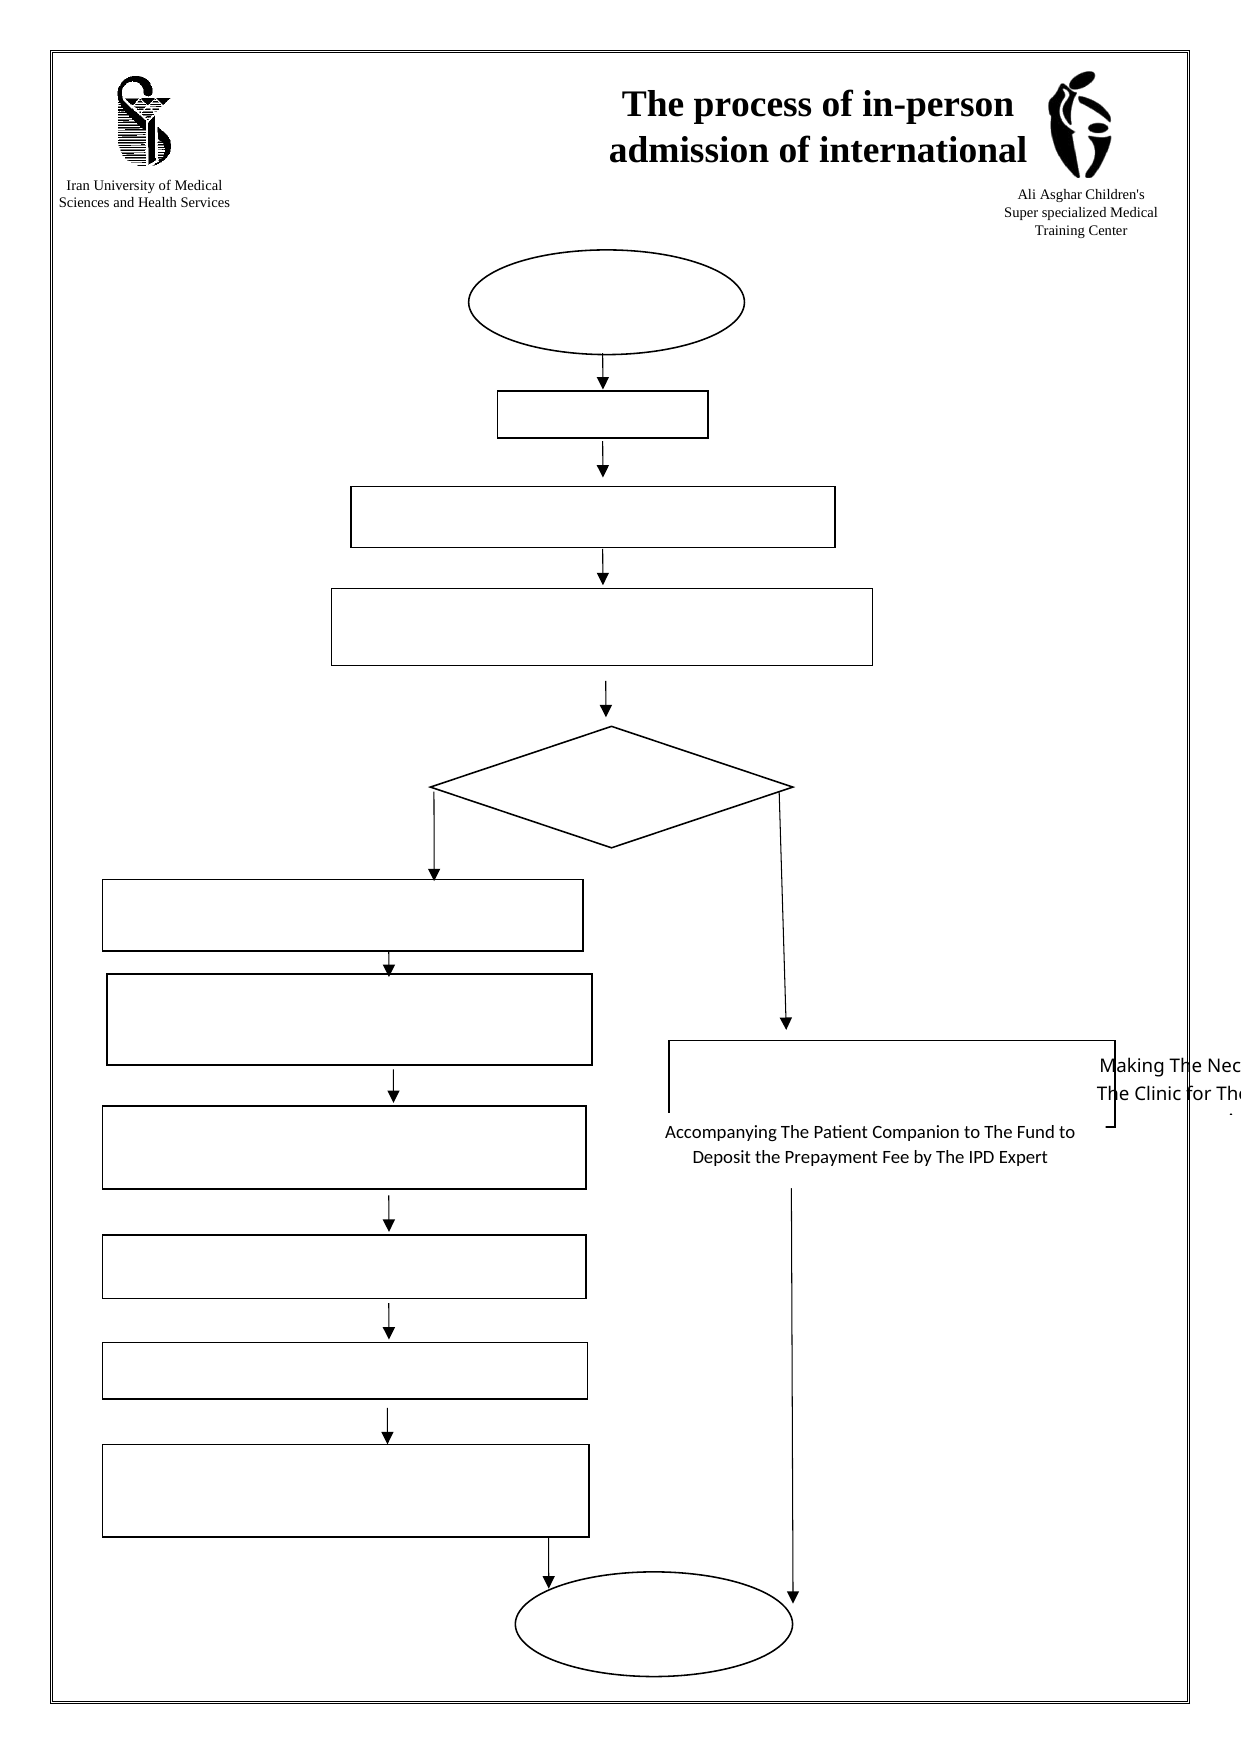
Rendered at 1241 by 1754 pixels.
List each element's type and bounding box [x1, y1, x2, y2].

picture [1041, 65, 1120, 178]
